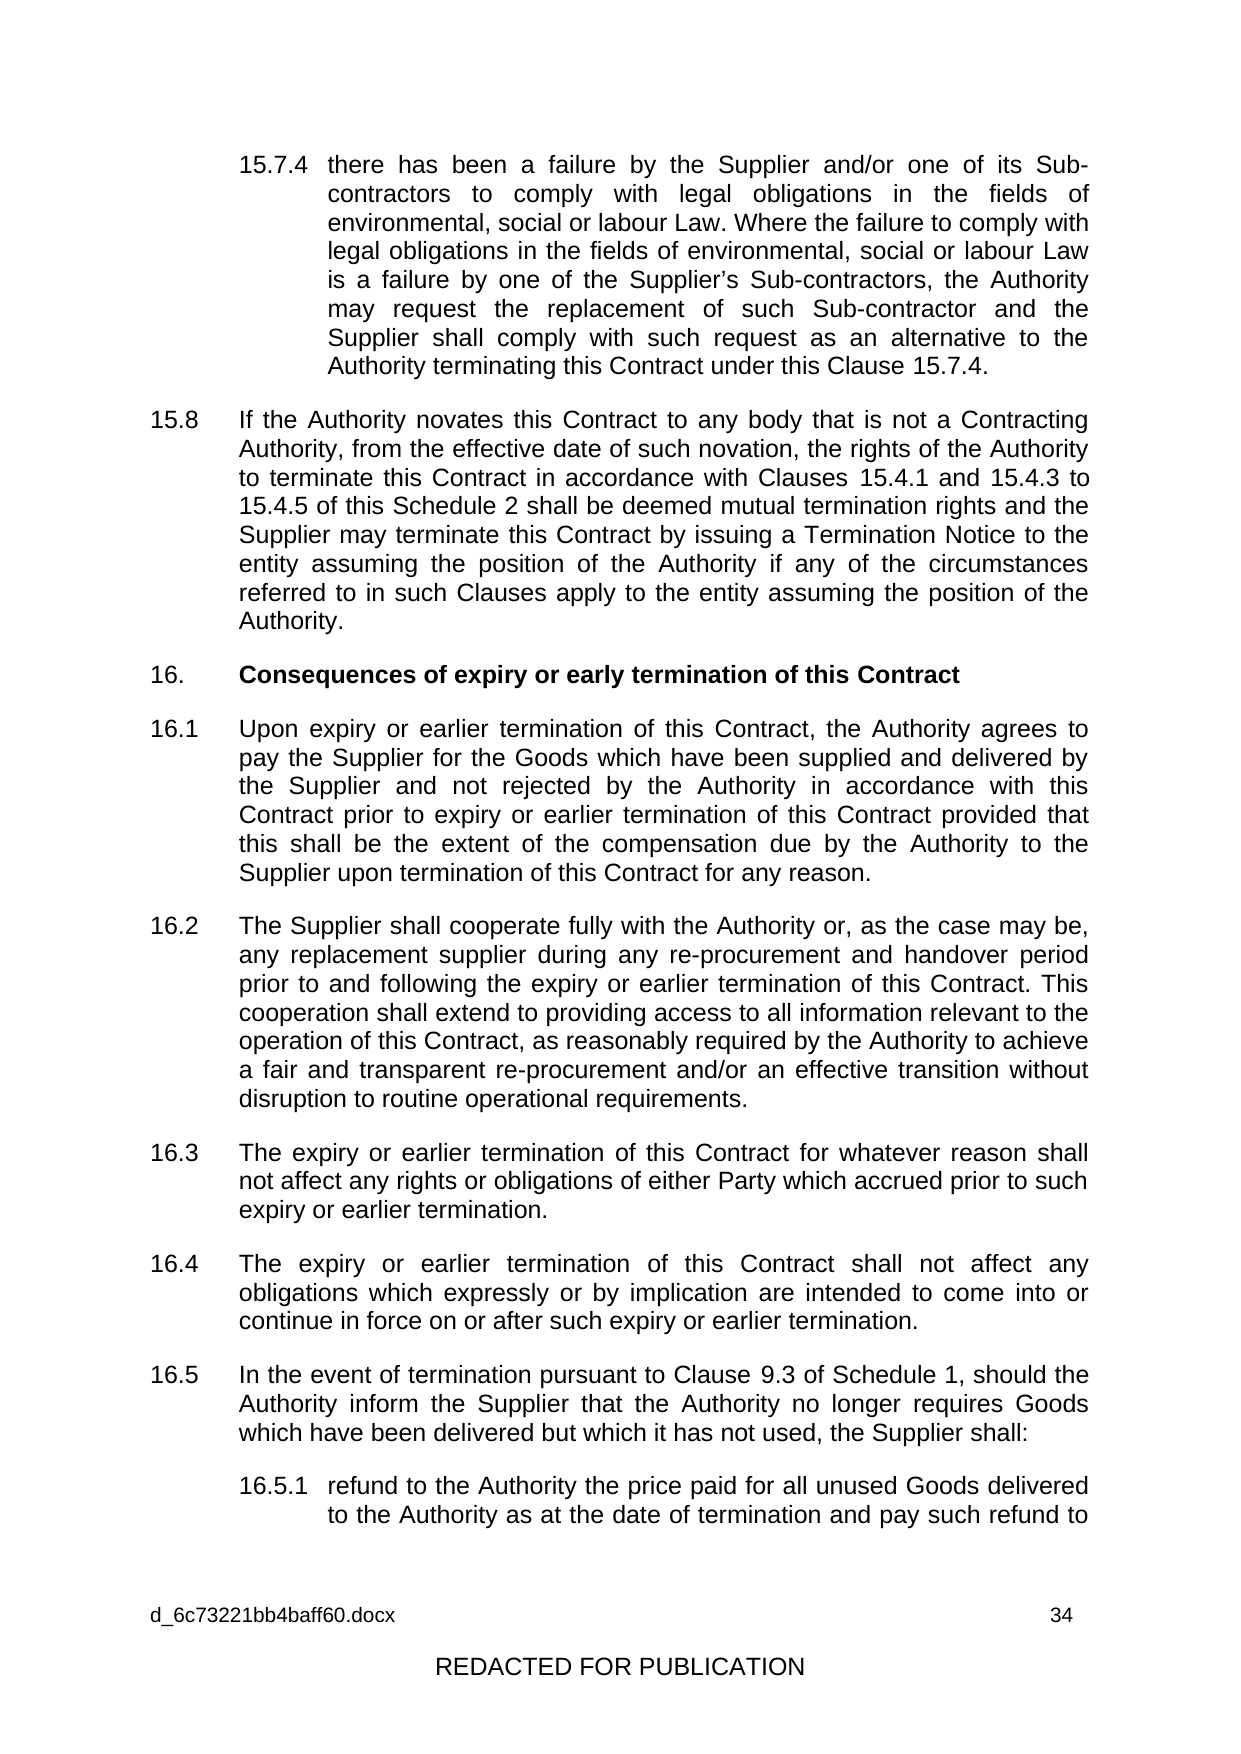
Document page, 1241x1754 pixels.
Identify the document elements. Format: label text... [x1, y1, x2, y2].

text In the event of termination pursuant to Clause 9.3 of Schedule 1, should the Authority inform the Supplier that the Authority no longer requires Goods which have been delivered but which it has not used, the Supplier shall: [150, 1360, 1090, 1446]
text If the Authority novates this Contract to any body that is not a Contracting Authority, from the effective date of such novation, the rights of the Authority to terminate this Contract in accordance with Clauses 15.4.1 and 15.4.3 to 15.4.5 of this Schedule 2 shall be deemed mutual termination rights and the Supplier may terminate this Contract by issuing a Termination Notice to the entity assuming the position of the Authority if any of the circumstances referred to in such Clauses apply to the entity assuming the position of the Authority. [150, 405, 1090, 635]
text there has been a failure by the Supplier and/or one of its Sub-contractors to comply with legal obligations in the fields of environmental, social or labour Law. Where the failure to comply with legal obligations in the fields of environmental, social or labour Law is a failure by one of the Supplier’s Sub-contractors, the Authority may request the replacement of such Sub-contractor and the Supplier shall comply with such request as an alternative to the Authority terminating this Contract under this Clause 15.7.4. [239, 150, 1090, 380]
text Upon expiry or earlier termination of this Contract, the Authority agrees to pay the Supplier for the Goods which have been supplied and delivered by the Supplier and not rejected by the Authority in accordance with this Contract prior to expiry or earlier termination of this Contract provided that this shall be the extent of the compensation due by the Authority to the Supplier upon termination of this Contract for any reason. [150, 714, 1090, 886]
text The Supplier shall cooperate fully with the Authority or, as the case may be, any replacement supplier during any re-procurement and handover period prior to and following the expiry or earlier termination of this Contract. This cooperation shall extend to providing access to all information relevant to the operation of this Contract, as reasonably required by the Authority to achieve a fair and transparent re-procurement and/or an effective transition without disruption to routine operational requirements. [150, 911, 1090, 1112]
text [239, 1471, 1090, 1529]
text The expiry or earlier termination of this Contract shall not affect any obligations which expressly or by implication are intended to come into or continue in force on or after such expiry or earlier termination. [150, 1249, 1090, 1335]
text Consequences of expiry or early termination of this Contract [150, 660, 1090, 689]
text The expiry or earlier termination of this Contract for whatever reason shall not affect any rights or obligations of either Party which accrued prior to such expiry or earlier termination. [150, 1137, 1090, 1224]
